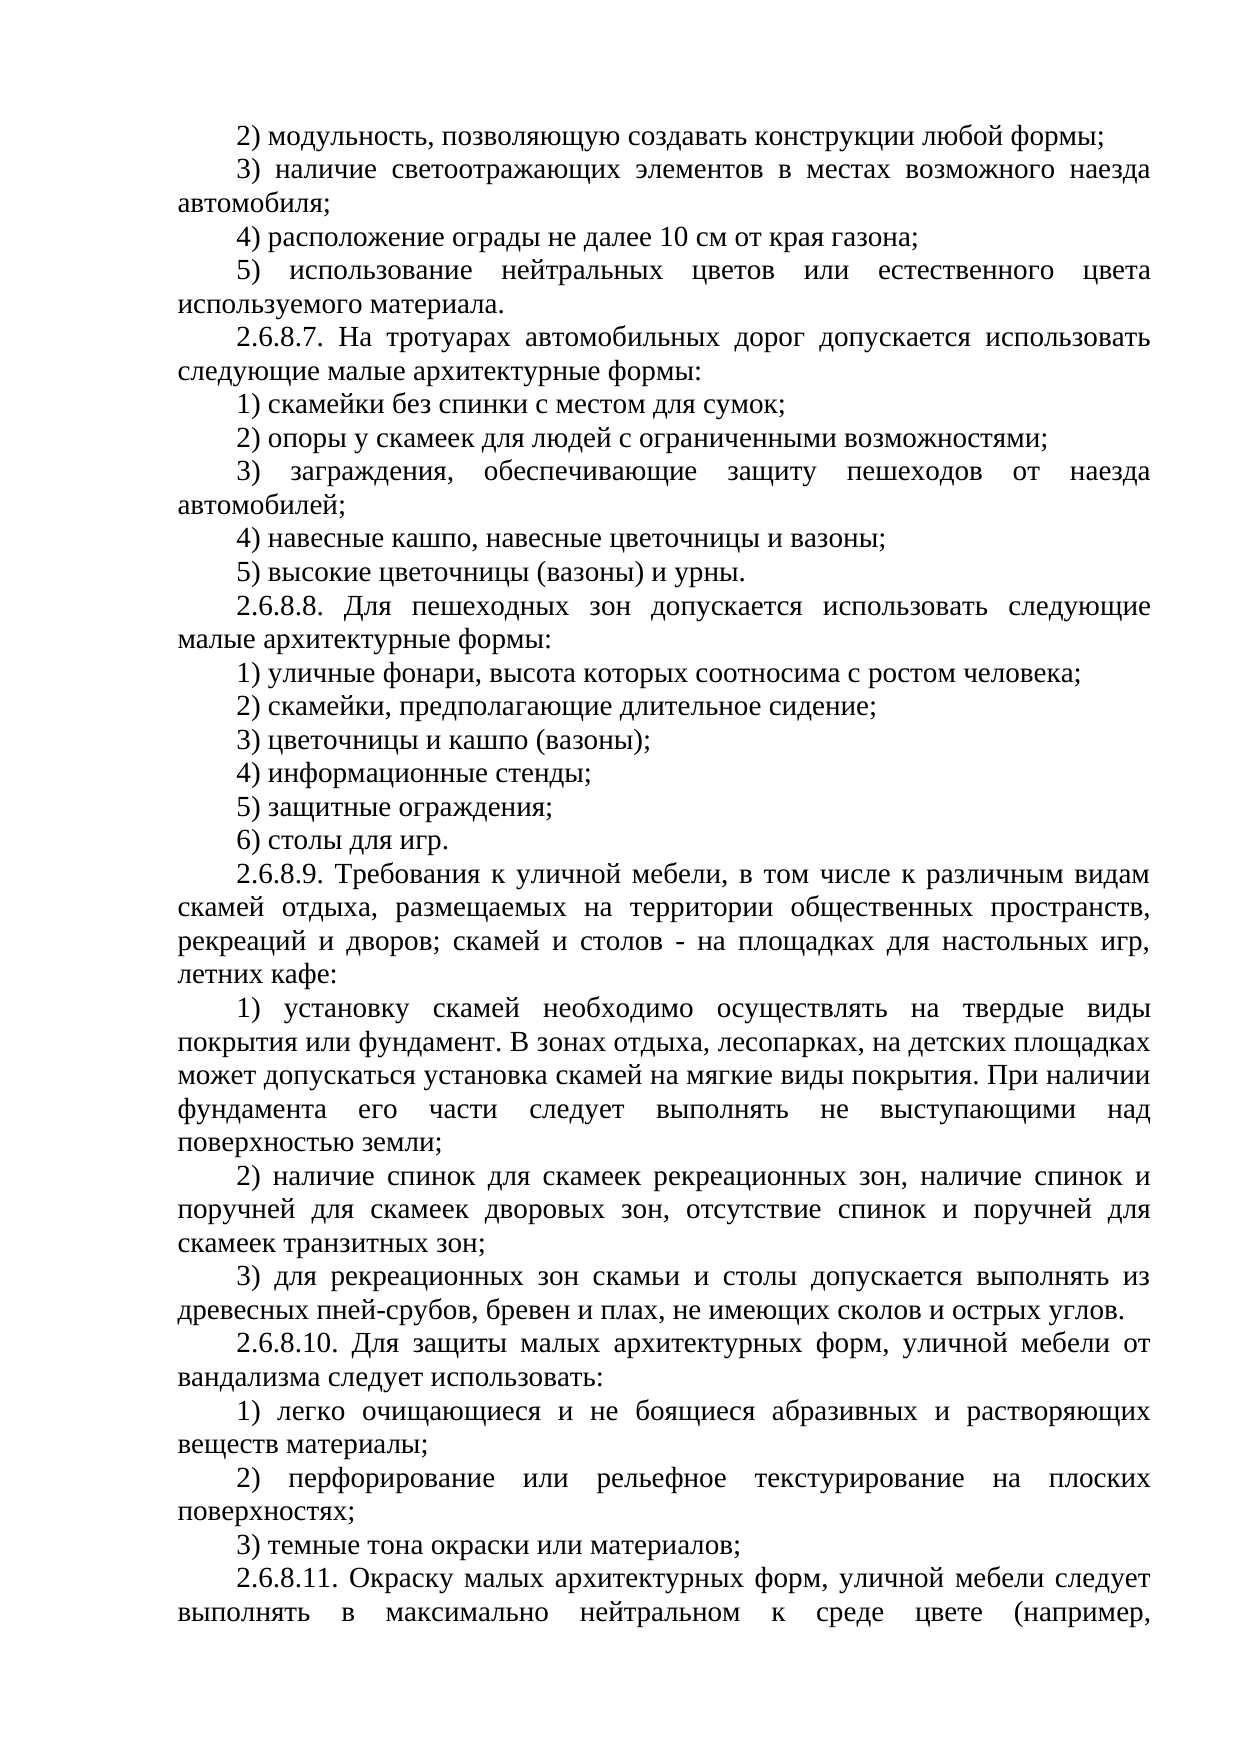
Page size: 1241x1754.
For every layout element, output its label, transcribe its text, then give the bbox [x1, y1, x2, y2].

text 2) модульность, позволяющую создавать конструкции любой формы; [177, 118, 1152, 152]
text 3) цветочницы и кашпо (вазоны); [177, 722, 1152, 755]
text 2.6.8.10. Для защиты малых архитектурных форм, уличной мебели от вандализма следует использовать: [177, 1326, 1152, 1393]
text 5) использование нейтральных цветов или естественного цвета используемого материала. [177, 252, 1152, 319]
text 2.6.8.9. Требования к уличной мебели, в том числе к различным видам скамей отдыха, размещаемых на территории общественных пространств, рекреаций и дворов; скамей и столов - на площадках для настольных игр, летних кафе: [177, 856, 1152, 990]
text 3) заграждения, обеспечивающие защиту пешеходов от наезда автомобилей; [177, 453, 1152, 521]
text 2) наличие спинок для скамеек рекреационных зон, наличие спинок и поручней для скамеек дворовых зон, отсутствие спинок и поручней для скамеек транзитных зон; [177, 1158, 1152, 1258]
text 3) наличие светоотражающих элементов в местах возможного наезда автомобиля; [177, 152, 1152, 219]
text 1) установку скамей необходимо осуществлять на твердые виды покрытия или фундамент. В зонах отдыха, лесопарках, на детских площадках может допускаться установка скамей на мягкие виды покрытия. При наличии фундамента его части следует выполнять не выступающими над поверхностью земли; [177, 990, 1152, 1158]
text 3) для рекреационных зон скамьи и столы допускается выполнять из древесных пней-срубов, бревен и плах, не имеющих сколов и острых углов. [177, 1258, 1152, 1326]
text 2) скамейки, предполагающие длительное сидение; [177, 688, 1152, 722]
text 4) информационные стенды; [177, 755, 1152, 789]
text 5) защитные ограждения; [177, 789, 1152, 822]
text 3) темные тона окраски или материалов; [177, 1527, 1152, 1560]
text 2.6.8.7. На тротуарах автомобильных дорог допускается использовать следующие малые архитектурные формы: [177, 319, 1152, 386]
text 1) скамейки без спинки с местом для сумок; [177, 386, 1152, 420]
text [177, 1560, 1152, 1627]
text 4) навесные кашпо, навесные цветочницы и вазоны; [177, 521, 1152, 554]
text 6) столы для игр. [177, 822, 1152, 856]
text 2.6.8.8. Для пешеходных зон допускается использовать следующие малые архитектурные формы: [177, 588, 1152, 655]
text 1) легко очищающиеся и не боящиеся абразивных и растворяющих веществ материалы; [177, 1393, 1152, 1460]
text 5) высокие цветочницы (вазоны) и урны. [177, 554, 1152, 588]
text 1) уличные фонари, высота которых соотносима с ростом человека; [177, 655, 1152, 688]
text 2) перфорирование или рельефное текстурирование на плоских поверхностях; [177, 1460, 1152, 1527]
text 2) опоры у скамеек для людей с ограниченными возможностями; [177, 420, 1152, 453]
text 4) расположение ограды не далее 10 см от края газона; [177, 219, 1152, 252]
